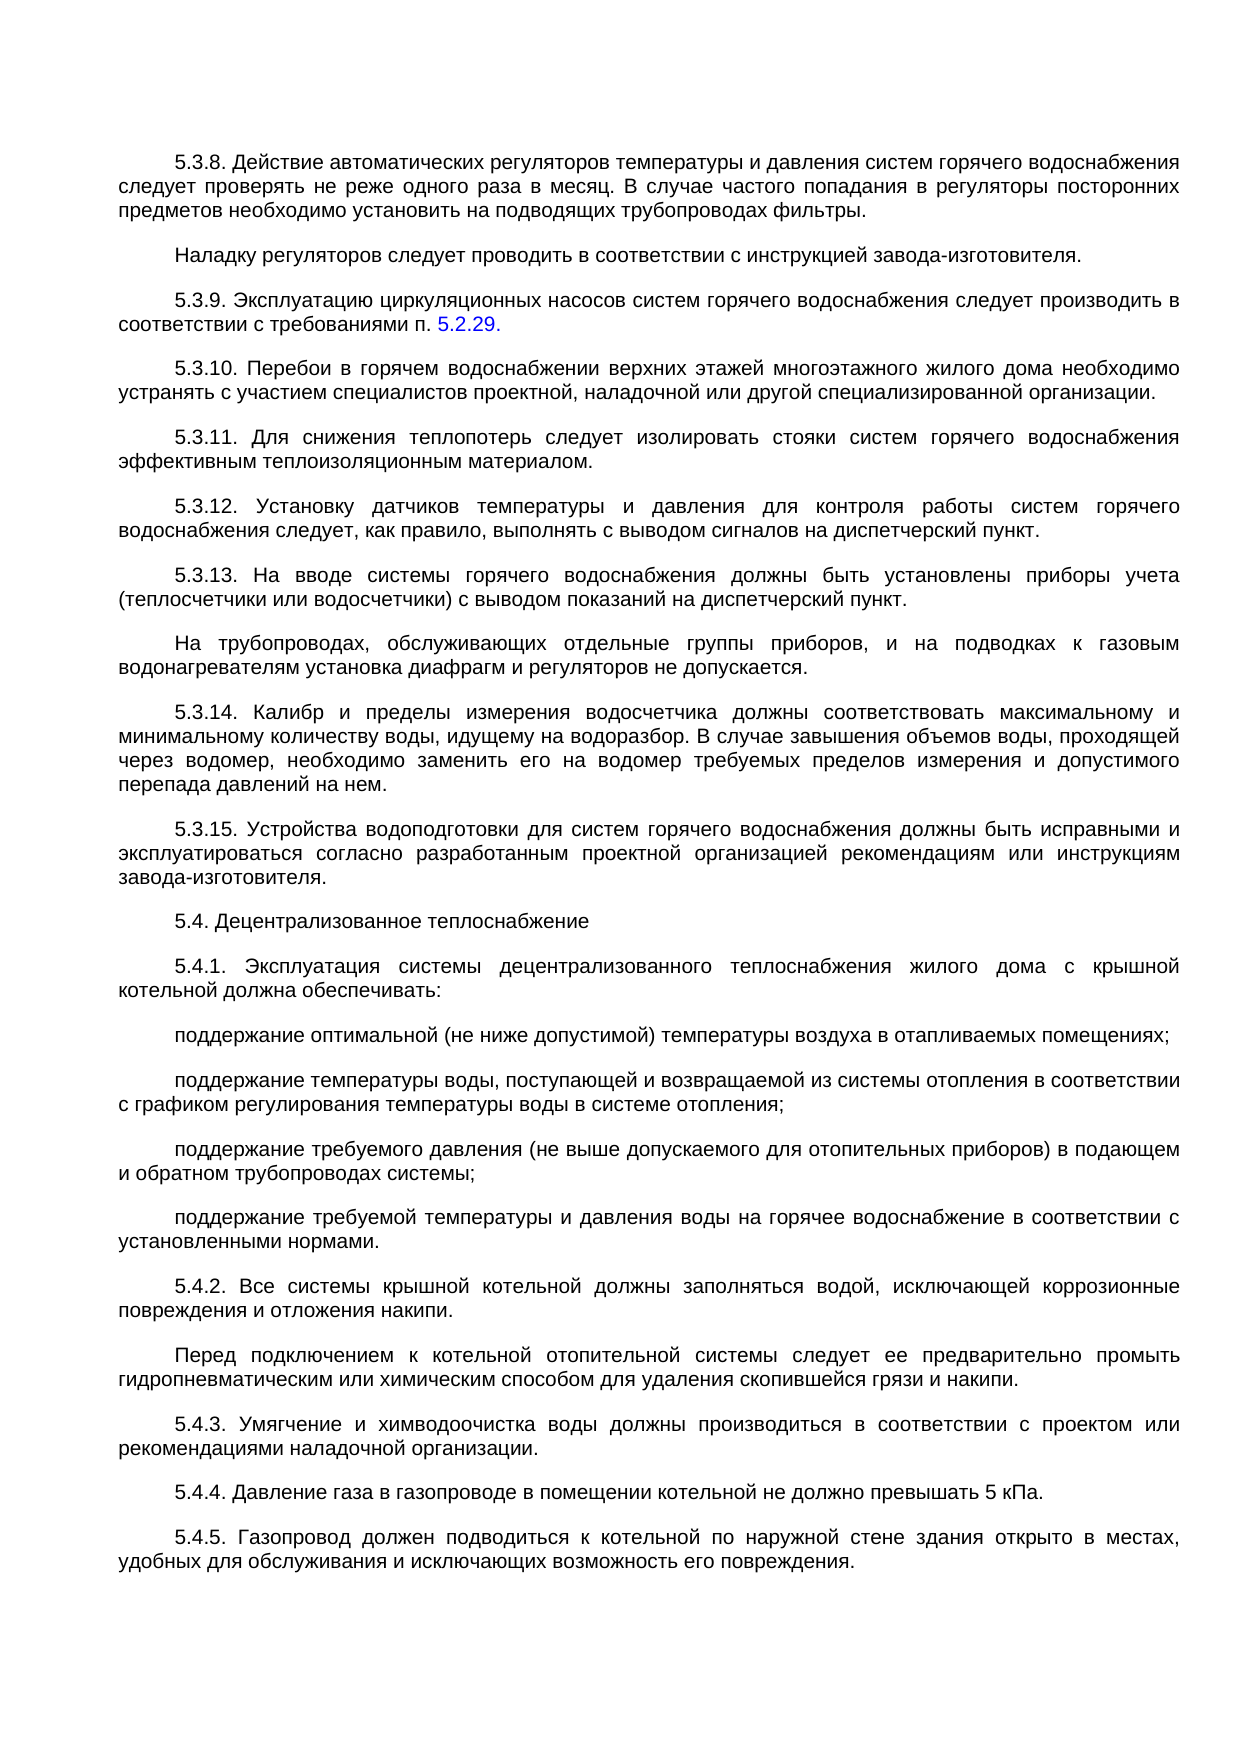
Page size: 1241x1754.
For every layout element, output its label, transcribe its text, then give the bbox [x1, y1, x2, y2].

text 5.4.3. Умягчение и химводоочистка воды должны производиться в соответствии с проектом или рекомендациями наладочной организации. [118, 1411, 1181, 1459]
text 5.3.12. Установку датчиков температуры и давления для контроля работы систем горячего водоснабжения следует, как правило, выполнять с выводом сигналов на диспетчерский пункт. [118, 494, 1181, 542]
text 5.3.14. Калибр и пределы измерения водосчетчика должны соответствовать максимальному и минимальному количеству воды, идущему на водоразбор. В случае завышения объемов воды, проходящей через водомер, необходимо заменить его на водомер требуемых пределов измерения и допустимого перепада давлений на нем. [118, 700, 1181, 796]
text 5.3.8. Действие автоматических регуляторов температуры и давления систем горячего водоснабжения следует проверять не реже одного раза в месяц. В случае частого попадания в регуляторы посторонних предметов необходимо установить на подводящих трубопроводах фильтры. [118, 150, 1181, 222]
text поддержание температуры воды, поступающей и возвращаемой из системы отопления в соответствии с графиком регулирования температуры воды в системе отопления; [118, 1068, 1181, 1116]
text Наладку регуляторов следует проводить в соответствии с инструкцией завода-изготовителя. [118, 243, 1181, 267]
text 5.3.15. Устройства водоподготовки для систем горячего водоснабжения должны быть исправными и эксплуатироваться согласно разработанным проектной организацией рекомендациям или инструкциям завода-изготовителя. [118, 817, 1181, 888]
text 5.3.11. Для снижения теплопотерь следует изолировать стояки систем горячего водоснабжения эффективным теплоизоляционным материалом. [118, 425, 1181, 473]
text 5.4.4. Давление газа в газопроводе в помещении котельной не должно превышать 5 кПа. [118, 1480, 1181, 1504]
text 5.4.1. Эксплуатация системы децентрализованного теплоснабжения жилого дома с крышной котельной должна обеспечивать: [118, 954, 1181, 1002]
text поддержание требуемого давления (не выше допускаемого для отопительных приборов) в подающем и обратном трубопроводах системы; [118, 1136, 1181, 1184]
text 5.3.9. Эксплуатацию циркуляционных насосов систем горячего водоснабжения следует производить в соответствии с требованиями п. 5.2.29. [118, 287, 1181, 335]
text 5.4.2. Все системы крышной котельной должны заполняться водой, исключающей коррозионные повреждения и отложения накипи. [118, 1274, 1181, 1322]
text На трубопроводах, обслуживающих отдельные группы приборов, и на подводках к газовым водонагревателям установка диафрагм и регуляторов не допускается. [118, 631, 1181, 679]
text поддержание требуемой температуры и давления воды на горячее водоснабжение в соответствии с установленными нормами. [118, 1205, 1181, 1253]
text Перед подключением к котельной отопительной системы следует ее предварительно промыть гидропневматическим или химическим способом для удаления скопившейся грязи и накипи. [118, 1343, 1181, 1391]
text 5.4.5. Газопровод должен подводиться к котельной по наружной стене здания открыто в местах, удобных для обслуживания и исключающих возможность его повреждения. [118, 1525, 1181, 1573]
text 5.3.13. На вводе системы горячего водоснабжения должны быть установлены приборы учета (теплосчетчики или водосчетчики) с выводом показаний на диспетчерский пункт. [118, 562, 1181, 610]
text поддержание оптимальной (не ниже допустимой) температуры воздуха в отапливаемых помещениях; [118, 1023, 1181, 1047]
text 5.3.10. Перебои в горячем водоснабжении верхних этажей многоэтажного жилого дома необходимо устранять с участием специалистов проектной, наладочной или другой специализированной организации. [118, 356, 1181, 404]
text 5.4. Децентрализованное теплоснабжение [118, 909, 1181, 933]
